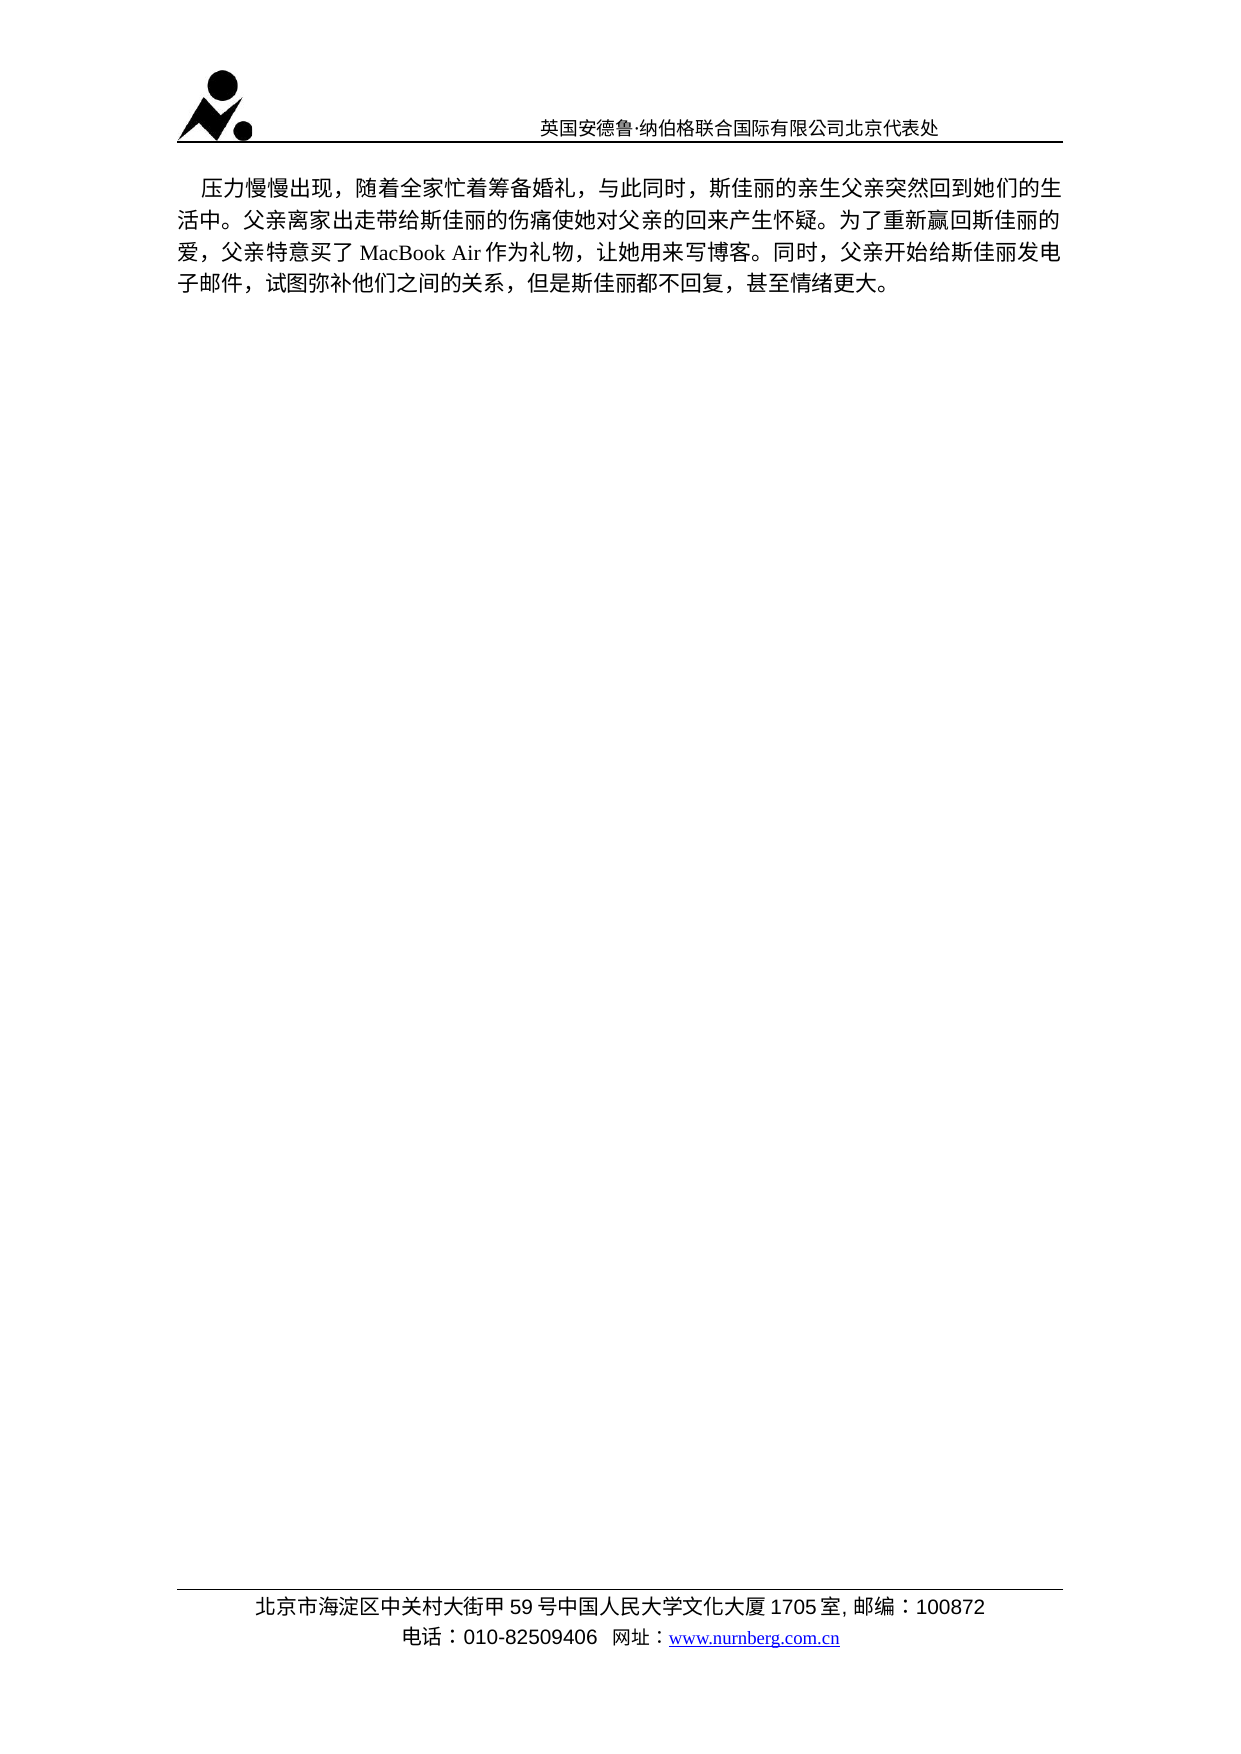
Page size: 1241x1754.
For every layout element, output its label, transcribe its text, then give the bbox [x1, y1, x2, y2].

picture [177, 70, 253, 141]
text 压力慢慢出现，随着全家忙着筹备婚礼，与此同时，斯佳丽的亲生父亲突然回到她们的生活中。父亲离家出走带给斯佳丽的伤痛使她对父亲的回来产生怀疑。为了重新赢回斯佳丽的爱，父亲特意买了MacBook Air作为礼物，让她用来写博客。同时，父亲开始给斯佳丽发电子邮件，试图弥补他们之间的关系，但是斯佳丽都不回复，甚至情绪更大。 [177, 171, 1063, 298]
